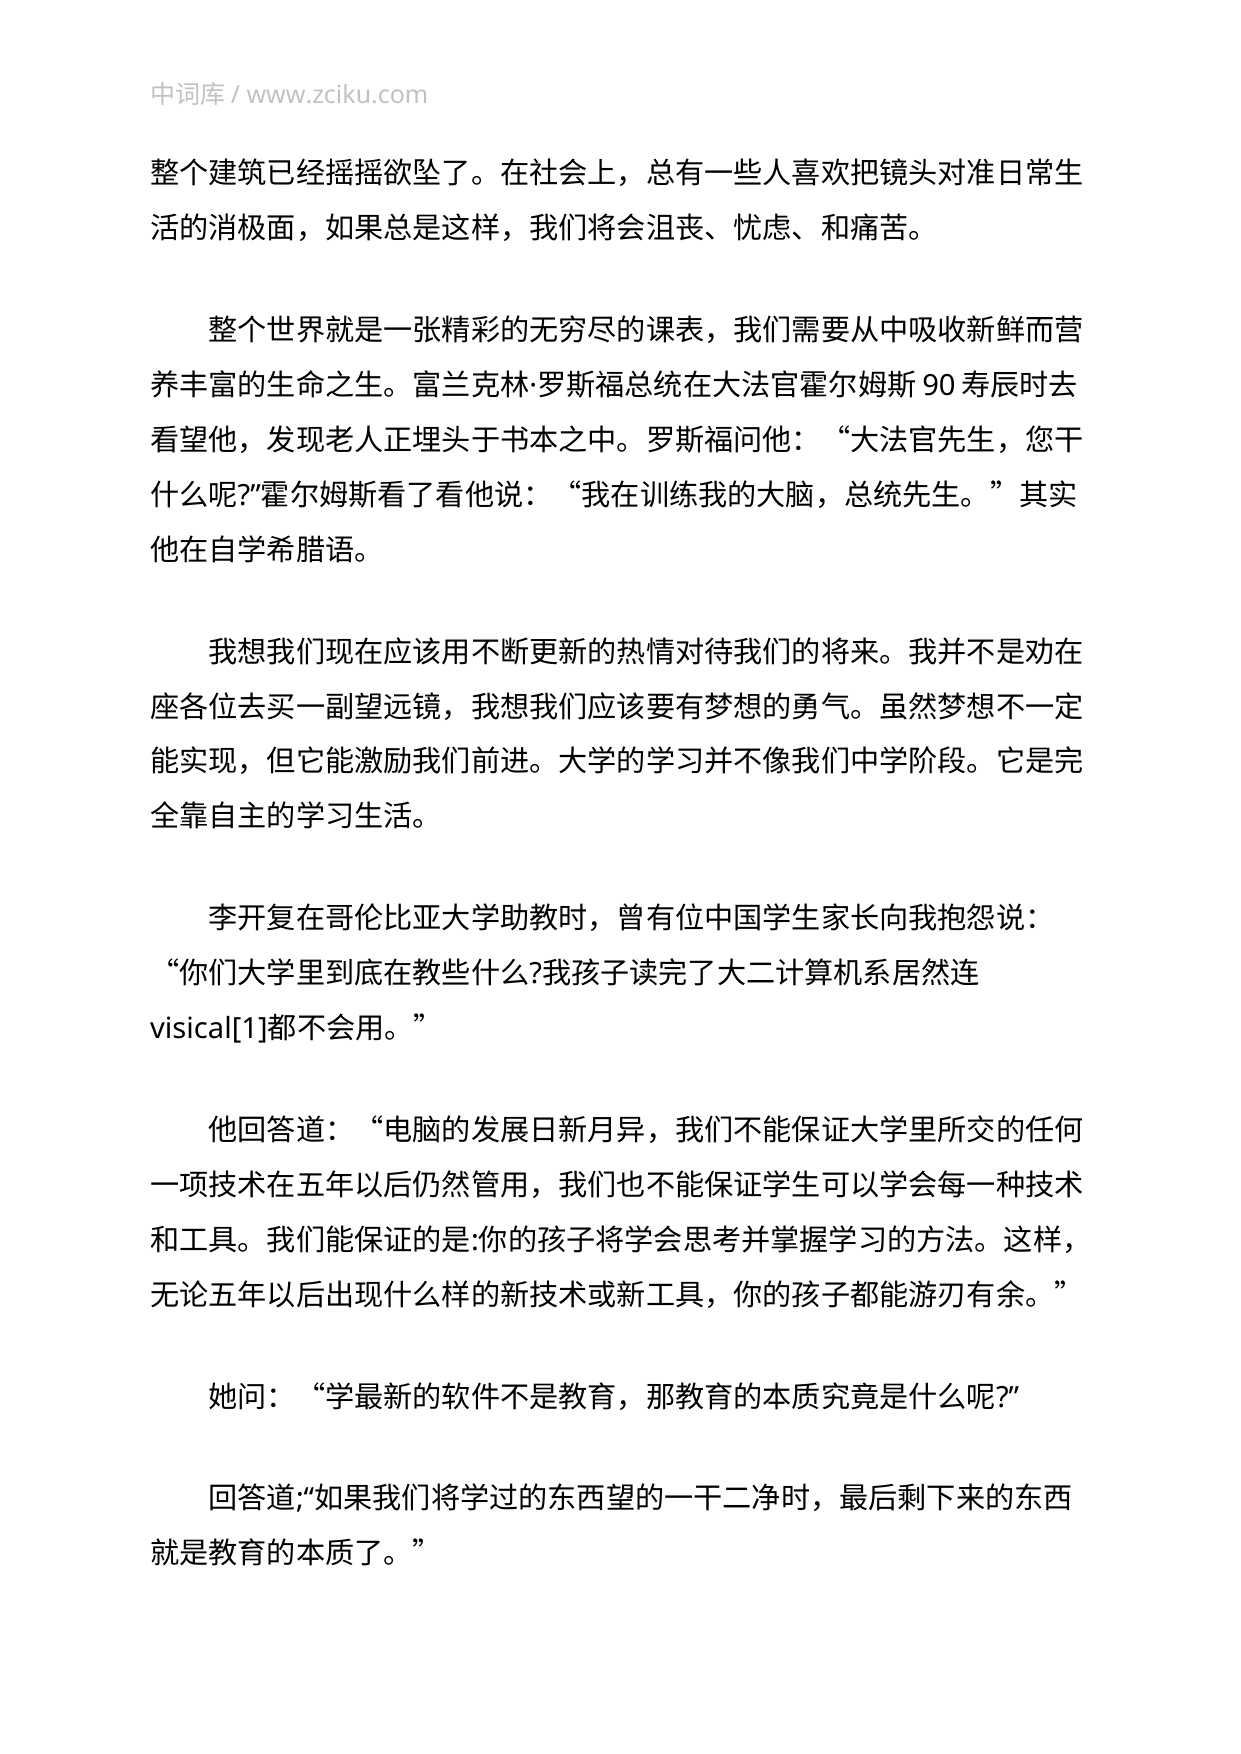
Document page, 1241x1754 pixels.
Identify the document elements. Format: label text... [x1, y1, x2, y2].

text 回答道;“如果我们将学过的东西望的一干二净时，最后剩下来的东西就是教育的本质了。” [150, 1475, 1090, 1572]
text 他回答道：“电脑的发展日新月异，我们不能保证大学里所交的任何一项技术在五年以后仍然管用，我们也不能保证学生可以学会每一种技术和工具。我们能保证的是:你的孩子将学会思考并掌握学习的方法。这样，无论五年以后出现什么样的新技术或新工具，你的孩子都能游刃有余。” [150, 1107, 1090, 1314]
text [150, 150, 1090, 247]
text 她问：“学最新的软件不是教育，那教育的本质究竟是什么呢?” [150, 1373, 1090, 1416]
text 我想我们现在应该用不断更新的热情对待我们的将来。我并不是劝在座各位去买一副望远镜，我想我们应该要有梦想的勇气。虽然梦想不一定能实现，但它能激励我们前进。大学的学习并不像我们中学阶段。它是完全靠自主的学习生活。 [150, 628, 1090, 835]
text 整个世界就是一张精彩的无穷尽的课表，我们需要从中吸收新鲜而营养丰富的生命之生。富兰克林·罗斯福总统在大法官霍尔姆斯90寿辰时去看望他，发现老人正埋头于书本之中。罗斯福问他：“大法官先生，您干什么呢?”霍尔姆斯看了看他说：“我在训练我的大脑，总统先生。”其实他在自学希腊语。 [150, 307, 1090, 569]
text 李开复在哥伦比亚大学助教时，曾有位中国学生家长向我抱怨说：“你们大学里到底在教些什么?我孩子读完了大二计算机系居然连visical[1]都不会用。” [150, 895, 1090, 1047]
